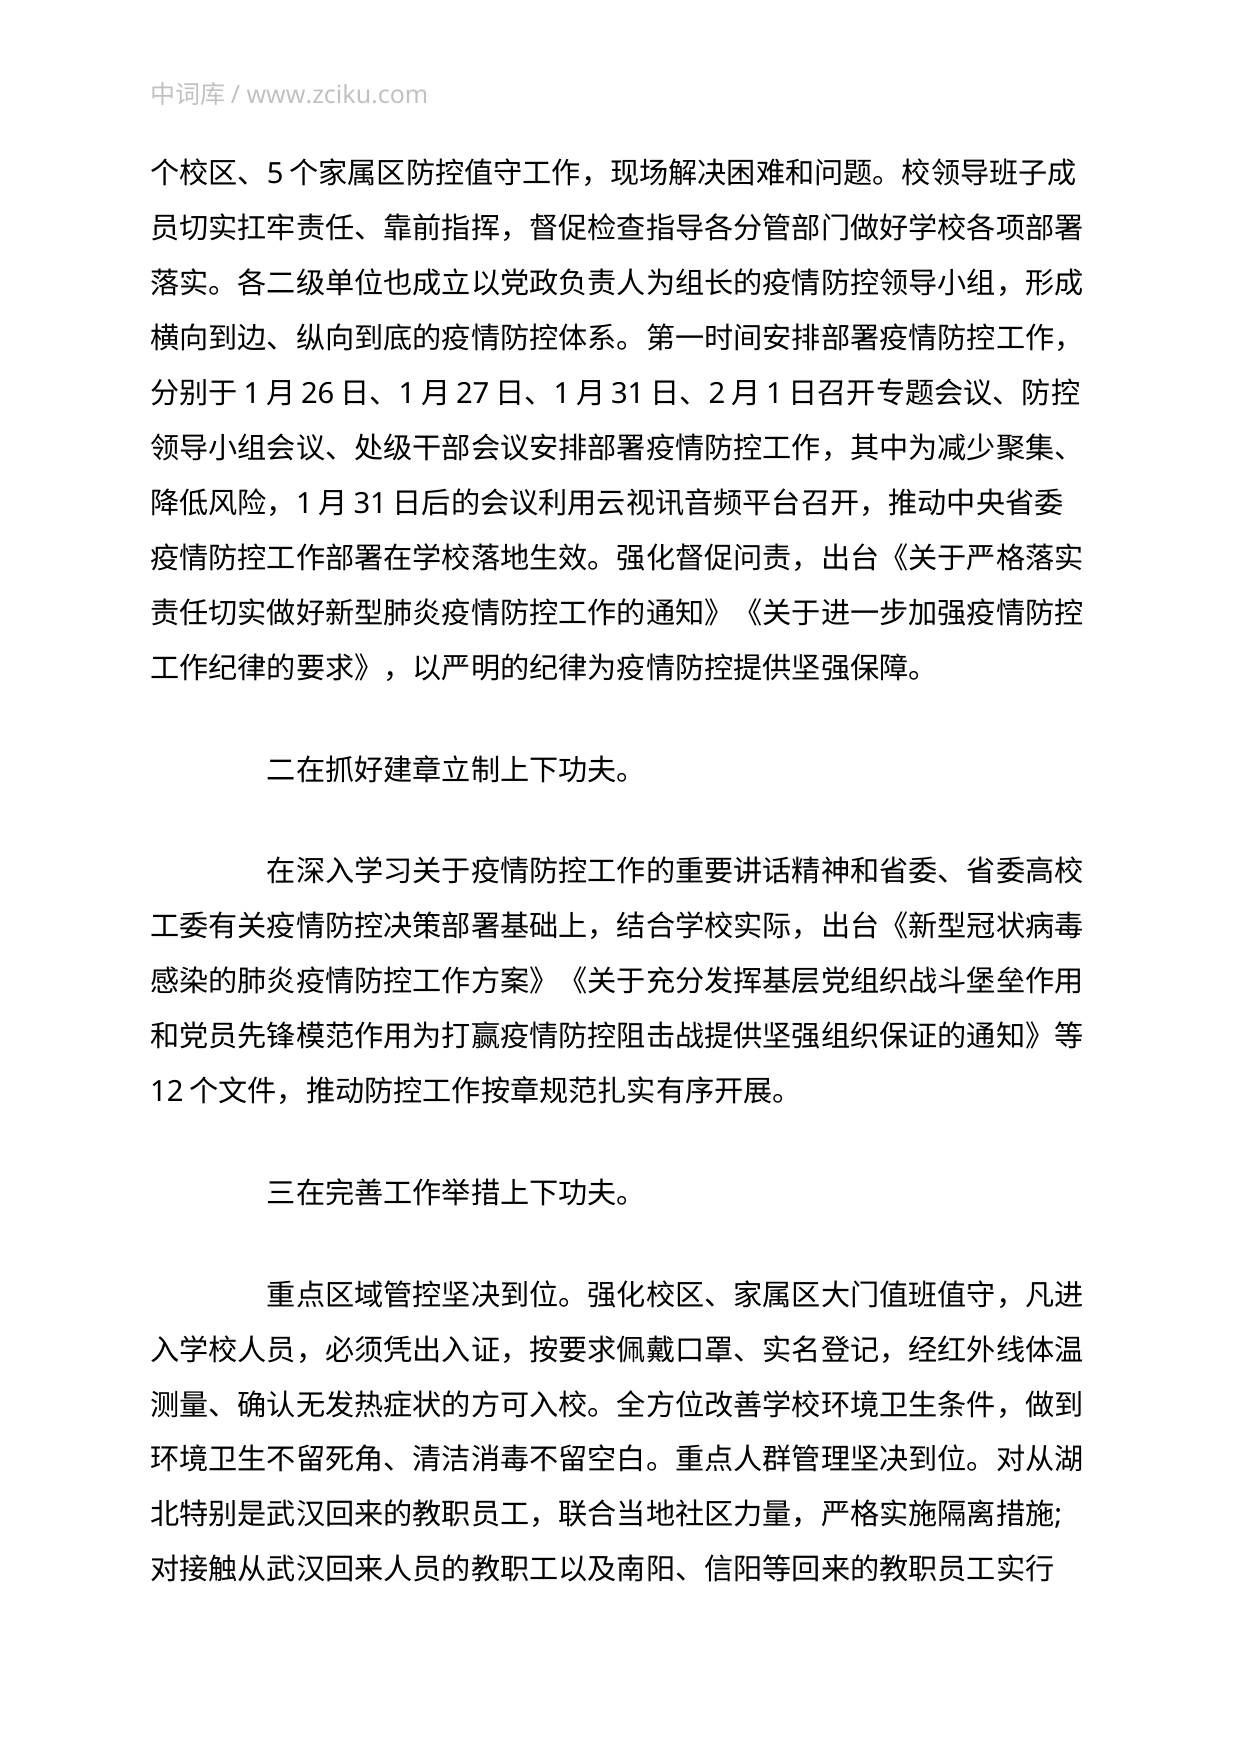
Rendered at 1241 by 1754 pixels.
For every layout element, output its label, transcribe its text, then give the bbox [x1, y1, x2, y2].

text 二在抓好建章立制上下功夫。 [150, 746, 1090, 788]
text 在深入学习关于疫情防控工作的重要讲话精神和省委、省委高校工委有关疫情防控决策部署基础上，结合学校实际，出台《新型冠状病毒感染的肺炎疫情防控工作方案》《关于充分发挥基层党组织战斗堡垒作用和党员先锋模范作用为打赢疫情防控阻击战提供坚强组织保证的通知》等12个文件，推动防控工作按章规范扎实有序开展。 [150, 848, 1090, 1110]
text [150, 150, 1090, 687]
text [150, 1271, 1090, 1588]
text 三在完善工作举措上下功夫。 [150, 1169, 1090, 1212]
